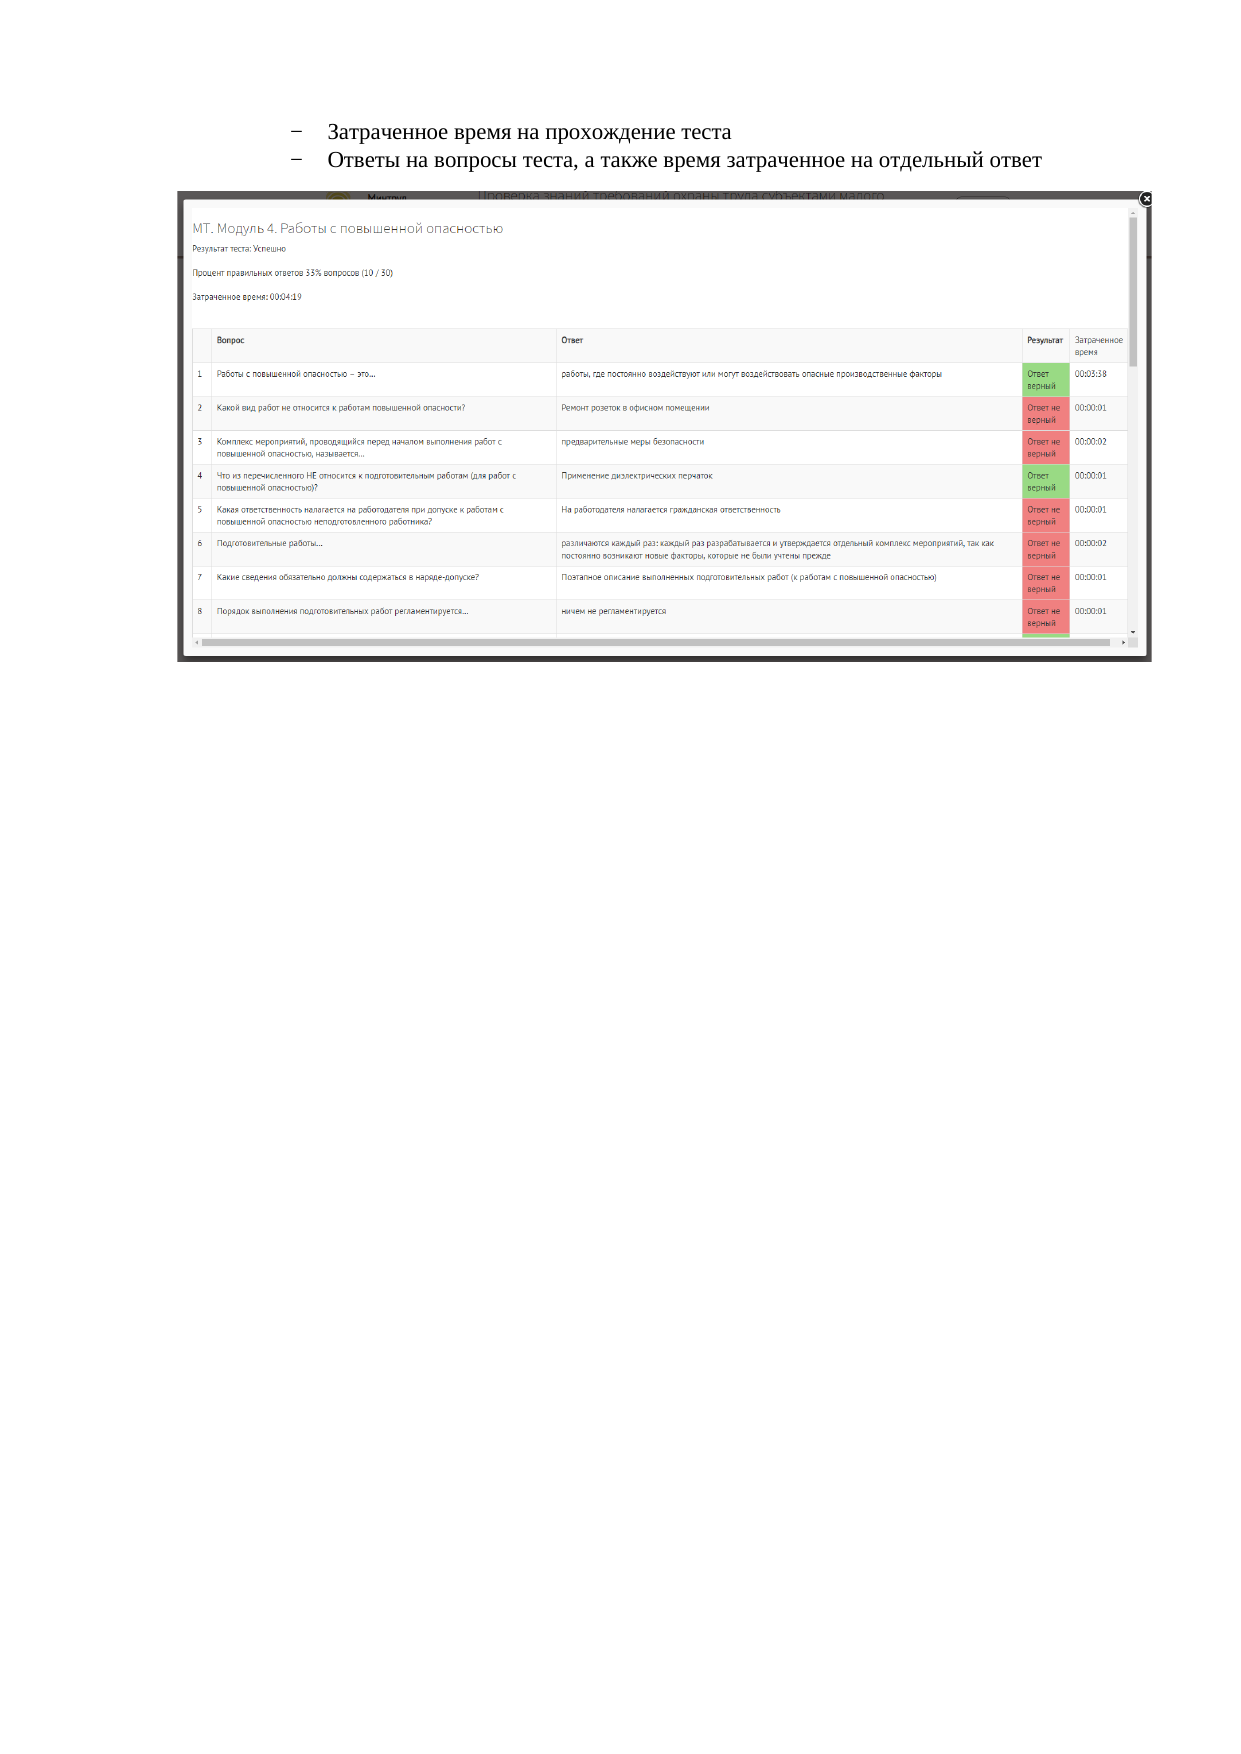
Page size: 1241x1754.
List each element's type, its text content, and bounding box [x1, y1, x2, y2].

picture [177, 191, 1152, 662]
list Затраченное время на прохождение теста [290, 118, 1152, 144]
list Ответы на вопросы теста, а также время затраченное на отдельный ответ [290, 147, 1152, 173]
